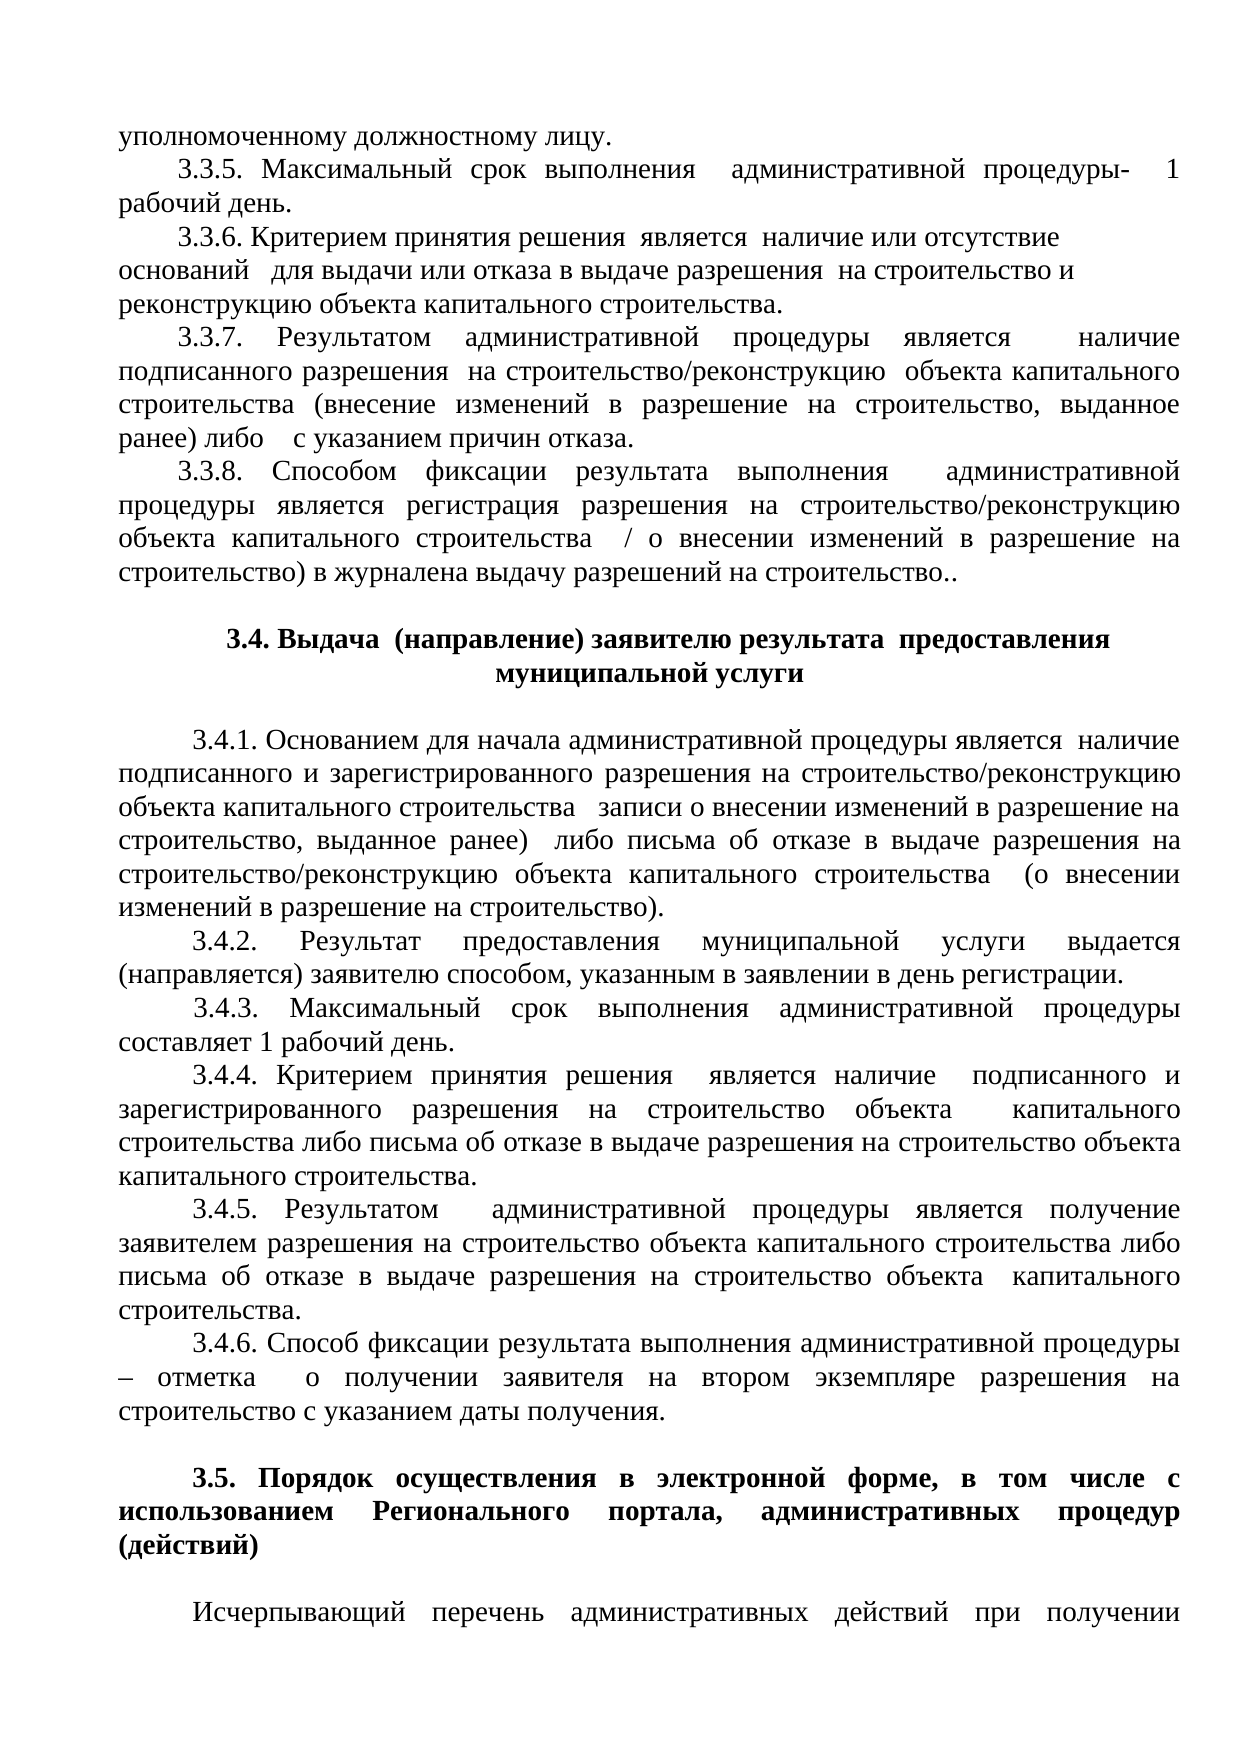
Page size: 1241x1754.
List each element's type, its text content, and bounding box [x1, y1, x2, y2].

text 3.4.6. Способ фиксации результата выполнения административной процедуры – отметка о получении заявителя на втором экземпляре разрешения на строительство с указанием даты получения. [118, 1326, 1181, 1426]
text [118, 1594, 1181, 1627]
text 3.4.1. Основанием для начала административной процедуры является наличие подписанного и зарегистрированного разрешения на строительство/реконструкцию объекта капитального строительства записи о внесении изменений в разрешение на строительство, выданное ранее) либо письма об отказе в выдаче разрешения на строительство/реконструкцию объекта капитального строительства (о внесении изменений в разрешение на строительство). [118, 722, 1181, 923]
text 3.4.4. Критерием принятия решения является наличие подписанного и зарегистрированного разрешения на строительство объекта капитального строительства либо письма об отказе в выдаче разрешения на строительство объекта капитального строительства. [118, 1057, 1181, 1191]
text 3.3.5. Максимальный срок выполнения административной процедуры- 1 рабочий день. [118, 152, 1181, 219]
text 3.4.3. Максимальный срок выполнения административной процедуры составляет 1 рабочий день. [118, 990, 1181, 1057]
text 3.3.7. Результатом административной процедуры является наличие подписанного разрешения на строительство/реконструкцию объекта капитального строительства (внесение изменений в разрешение на строительство, выданное ранее) либо с указанием причин отказа. [118, 319, 1181, 453]
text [118, 118, 1181, 152]
text 3.3.8. Способом фиксации результата выполнения административной процедуры является регистрация разрешения на строительство/реконструкцию объекта капитального строительства / о внесении изменений в разрешение на строительство) в журналена выдачу разрешений на строительство.. [118, 453, 1181, 588]
text 3.3.6. Критерием принятия решения является наличие или отсутствие оснований для выдачи или отказа в выдаче разрешения на строительство и реконструкцию объекта капитального строительства. [118, 219, 1181, 319]
text 3.5. Порядок осуществления в электронной форме, в том числе с использованием Регионального портала, административных процедур (действий) [118, 1460, 1181, 1560]
text 3.4.2. Результат предоставления муниципальной услуги выдается (направляется) заявителю способом, указанным в заявлении в день регистрации. [118, 923, 1181, 990]
text 3.4.5. Результатом административной процедуры является получение заявителем разрешения на строительство объекта капитального строительства либо письма об отказе в выдаче разрешения на строительство объекта капитального строительства. [118, 1191, 1181, 1326]
text 3.4. Выдача (направление) заявителю результата предоставления муниципальной услуги [118, 621, 1181, 688]
